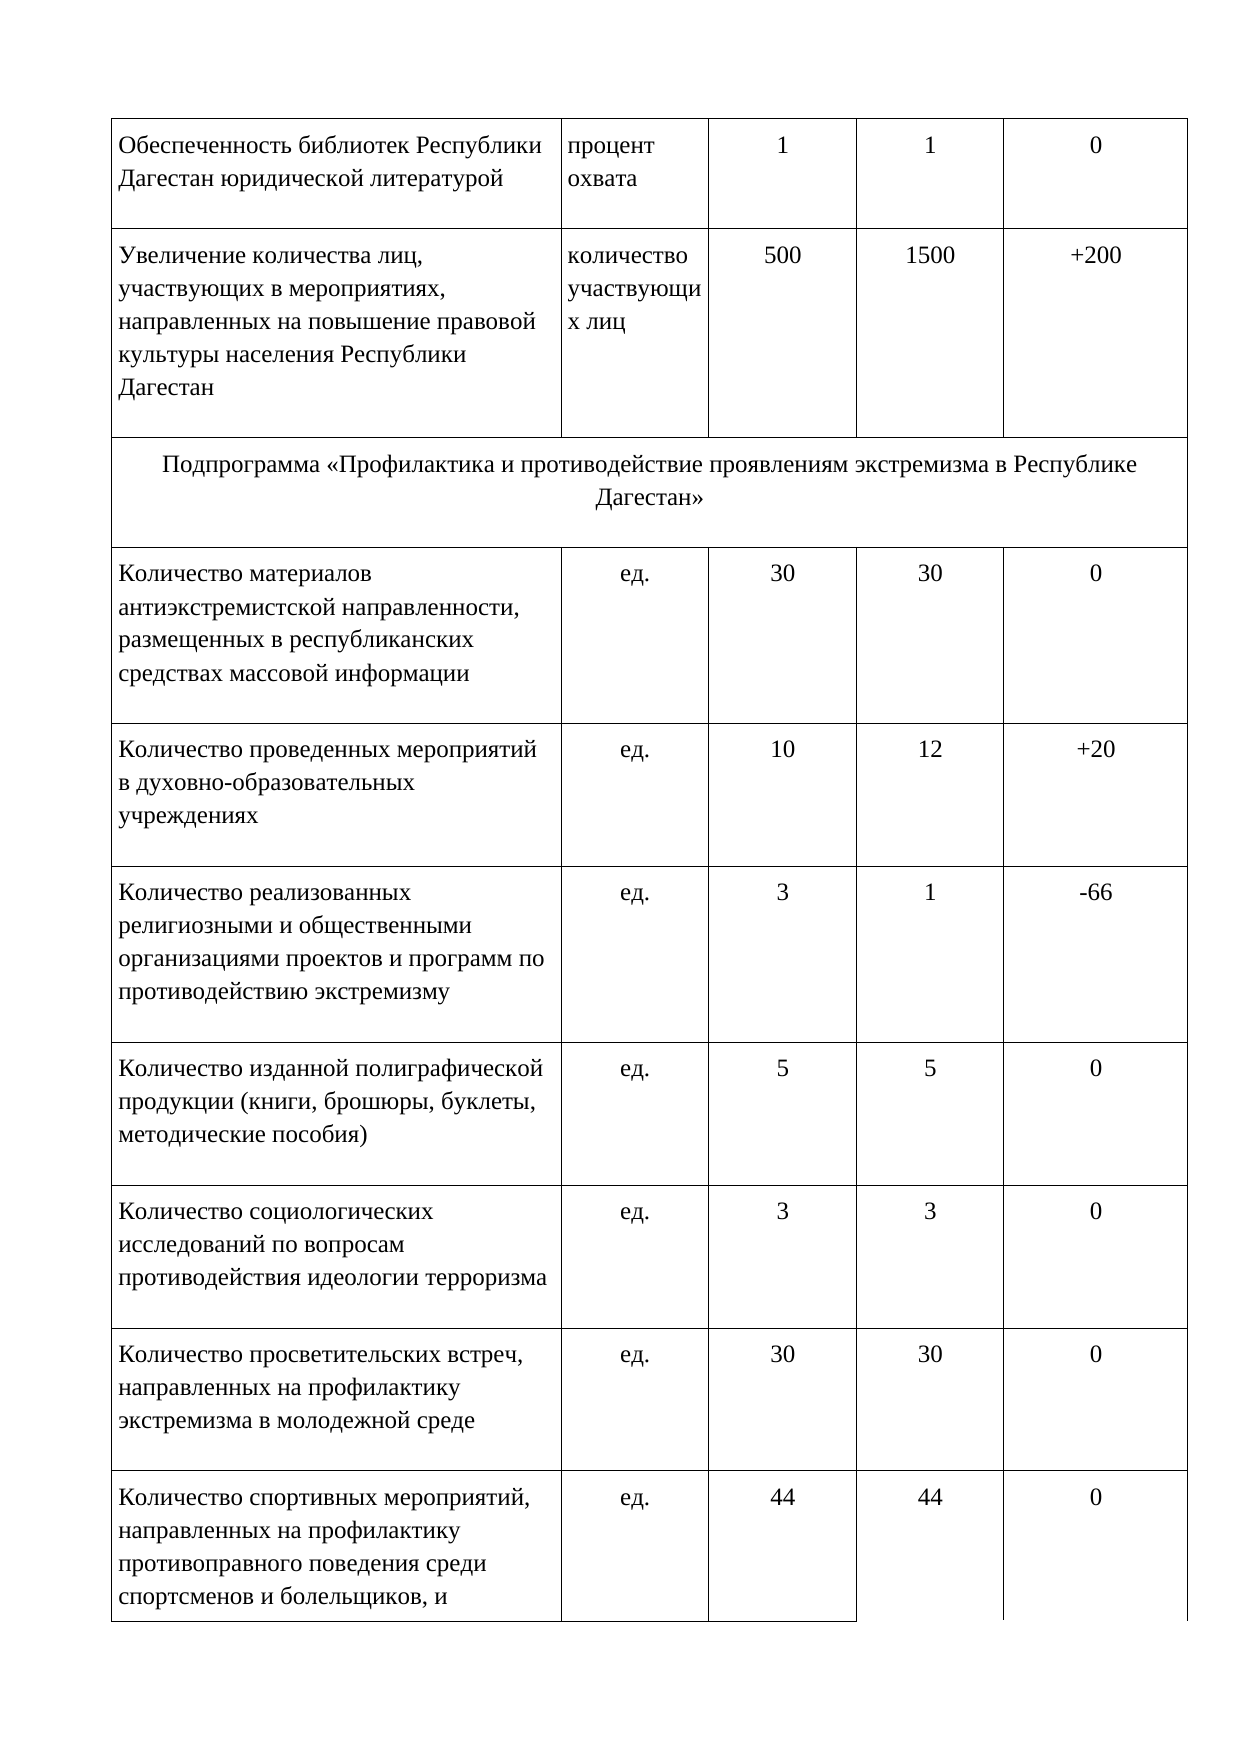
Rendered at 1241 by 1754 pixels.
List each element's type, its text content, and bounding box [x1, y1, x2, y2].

table_cell 0 [1004, 1186, 1187, 1327]
table_cell 10 [709, 724, 856, 866]
table_cell 5 [709, 1043, 856, 1184]
table_cell ед. [562, 1186, 708, 1327]
table_cell процент охвата [562, 119, 708, 228]
table_cell 44 [709, 1471, 856, 1621]
table_cell 1 [857, 119, 1003, 228]
table_cell 1500 [857, 229, 1003, 437]
table_cell 0 [1004, 1471, 1187, 1621]
table_cell ед. [562, 1043, 708, 1184]
table_cell Обеспеченность библиотек Республики Дагестан юридической литературой [112, 119, 561, 228]
table_cell 30 [709, 1329, 856, 1470]
table_cell Увеличение количества лиц, участвующих в мероприятиях, направленных на повышение правовой культуры населения Республики Дагестан [112, 229, 561, 437]
table_cell +20 [1004, 724, 1187, 866]
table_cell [112, 1471, 561, 1621]
table_cell Количество социологических исследований по вопросам противодействия идеологии терроризма [112, 1186, 561, 1327]
table_cell 0 [1004, 1329, 1187, 1470]
table_cell Количество реализованных религиозными и общественными организациями проектов и программ по противодействию экстремизму [112, 867, 561, 1042]
table_cell 5 [857, 1043, 1003, 1184]
table_cell ед. [562, 867, 708, 1042]
table_cell 12 [857, 724, 1003, 866]
table_cell 500 [709, 229, 856, 437]
table_cell 1 [709, 119, 856, 228]
table_cell 30 [857, 1329, 1003, 1470]
table_cell 3 [857, 1186, 1003, 1327]
table_cell 3 [709, 867, 856, 1042]
table_cell 44 [857, 1471, 1004, 1621]
table_cell ед. [562, 548, 708, 723]
table_cell 1 [857, 867, 1003, 1042]
table_cell ед. [562, 1471, 708, 1621]
table_cell ед. [562, 1329, 708, 1470]
table_cell ед. [562, 724, 708, 866]
table_cell 0 [1004, 1043, 1187, 1184]
table_cell 30 [709, 548, 856, 723]
table_cell Количество проведенных мероприятий в духовно-образовательных учреждениях [112, 724, 561, 866]
table_cell +200 [1004, 229, 1187, 437]
table_cell Количество изданной полиграфической продукции (книги, брошюры, буклеты, методические пособия) [112, 1043, 561, 1184]
table_cell Количество материалов антиэкстремистской направленности, размещенных в республиканских средствах массовой информации [112, 548, 561, 723]
table_cell -66 [1004, 867, 1187, 1042]
table_cell 0 [1004, 119, 1187, 228]
table_cell Количество просветительских встреч, направленных на профилактику экстремизма в молодежной среде [112, 1329, 561, 1470]
table_cell количество участвующих лиц [562, 229, 708, 437]
table_cell 3 [709, 1186, 856, 1327]
table_cell 30 [857, 548, 1003, 723]
table_cell Подпрограмма «Профилактика и противодействие проявлениям экстремизма в Республике Дагестан» [112, 438, 1187, 547]
table_cell 0 [1004, 548, 1187, 723]
